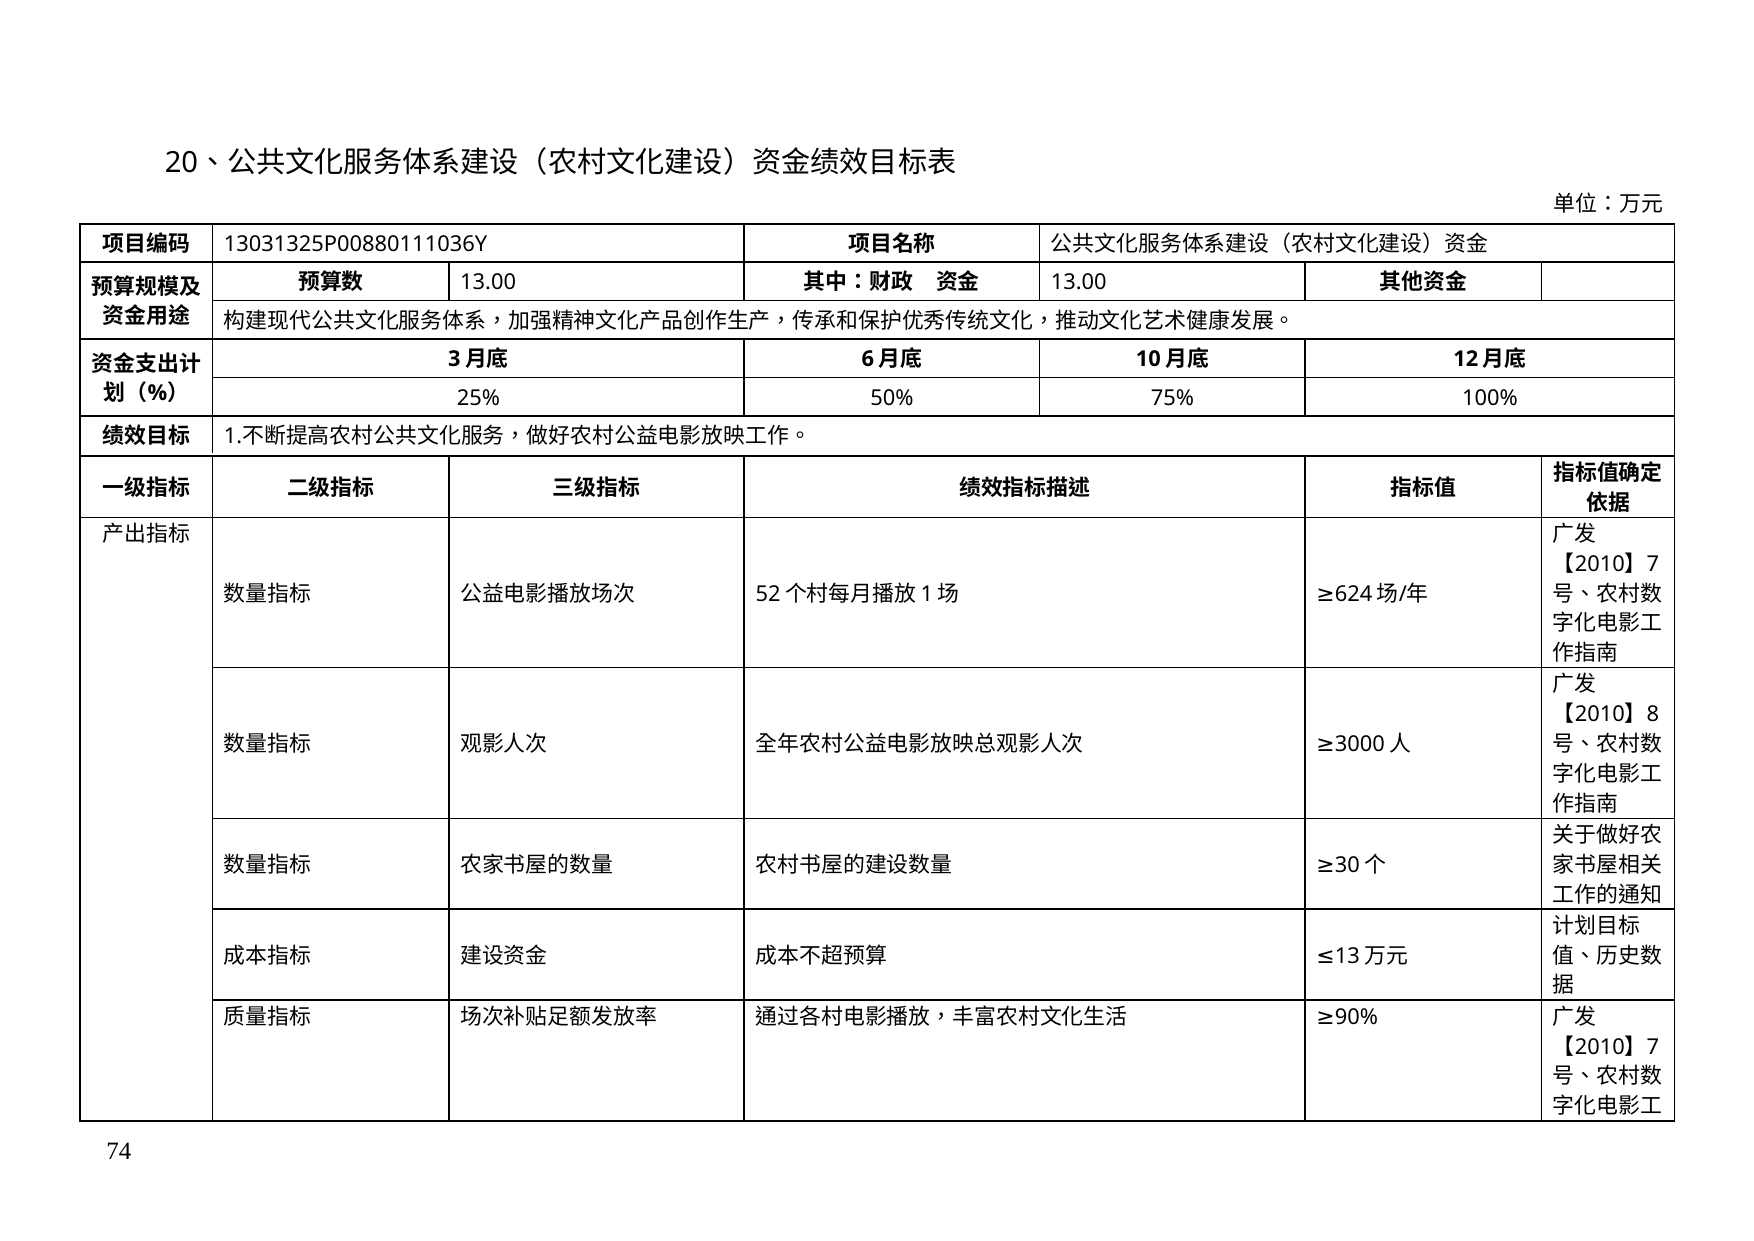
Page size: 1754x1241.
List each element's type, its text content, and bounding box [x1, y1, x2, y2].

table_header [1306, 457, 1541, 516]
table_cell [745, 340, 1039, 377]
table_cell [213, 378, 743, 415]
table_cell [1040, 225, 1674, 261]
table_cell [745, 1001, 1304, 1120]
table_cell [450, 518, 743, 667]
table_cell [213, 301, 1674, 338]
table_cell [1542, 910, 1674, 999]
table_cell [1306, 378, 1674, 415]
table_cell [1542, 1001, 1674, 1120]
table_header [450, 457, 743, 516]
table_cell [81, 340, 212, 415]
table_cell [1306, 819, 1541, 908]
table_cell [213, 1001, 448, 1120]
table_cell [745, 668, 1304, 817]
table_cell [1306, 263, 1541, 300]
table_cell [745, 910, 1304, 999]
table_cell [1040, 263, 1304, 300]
text 20、公共文化服务体系建设（农村文化建设）资金绩效目标表 [106, 142, 1648, 181]
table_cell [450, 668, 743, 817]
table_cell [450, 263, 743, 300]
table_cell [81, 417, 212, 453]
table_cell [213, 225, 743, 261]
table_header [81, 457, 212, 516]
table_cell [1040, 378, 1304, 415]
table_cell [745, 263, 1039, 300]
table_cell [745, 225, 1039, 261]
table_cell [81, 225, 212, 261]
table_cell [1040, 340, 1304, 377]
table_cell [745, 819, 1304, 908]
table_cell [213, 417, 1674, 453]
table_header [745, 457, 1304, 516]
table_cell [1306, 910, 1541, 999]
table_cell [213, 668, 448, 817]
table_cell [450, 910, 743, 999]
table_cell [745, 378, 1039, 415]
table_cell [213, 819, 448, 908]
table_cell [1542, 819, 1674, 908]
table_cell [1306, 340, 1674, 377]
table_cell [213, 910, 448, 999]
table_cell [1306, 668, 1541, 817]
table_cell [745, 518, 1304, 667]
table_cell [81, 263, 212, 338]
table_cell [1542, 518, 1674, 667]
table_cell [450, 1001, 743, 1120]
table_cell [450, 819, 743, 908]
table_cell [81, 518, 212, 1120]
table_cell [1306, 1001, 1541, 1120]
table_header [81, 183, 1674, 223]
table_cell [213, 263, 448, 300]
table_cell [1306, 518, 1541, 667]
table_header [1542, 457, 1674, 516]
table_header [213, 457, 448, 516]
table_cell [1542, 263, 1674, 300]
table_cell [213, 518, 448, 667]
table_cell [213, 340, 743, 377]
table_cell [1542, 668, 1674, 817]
